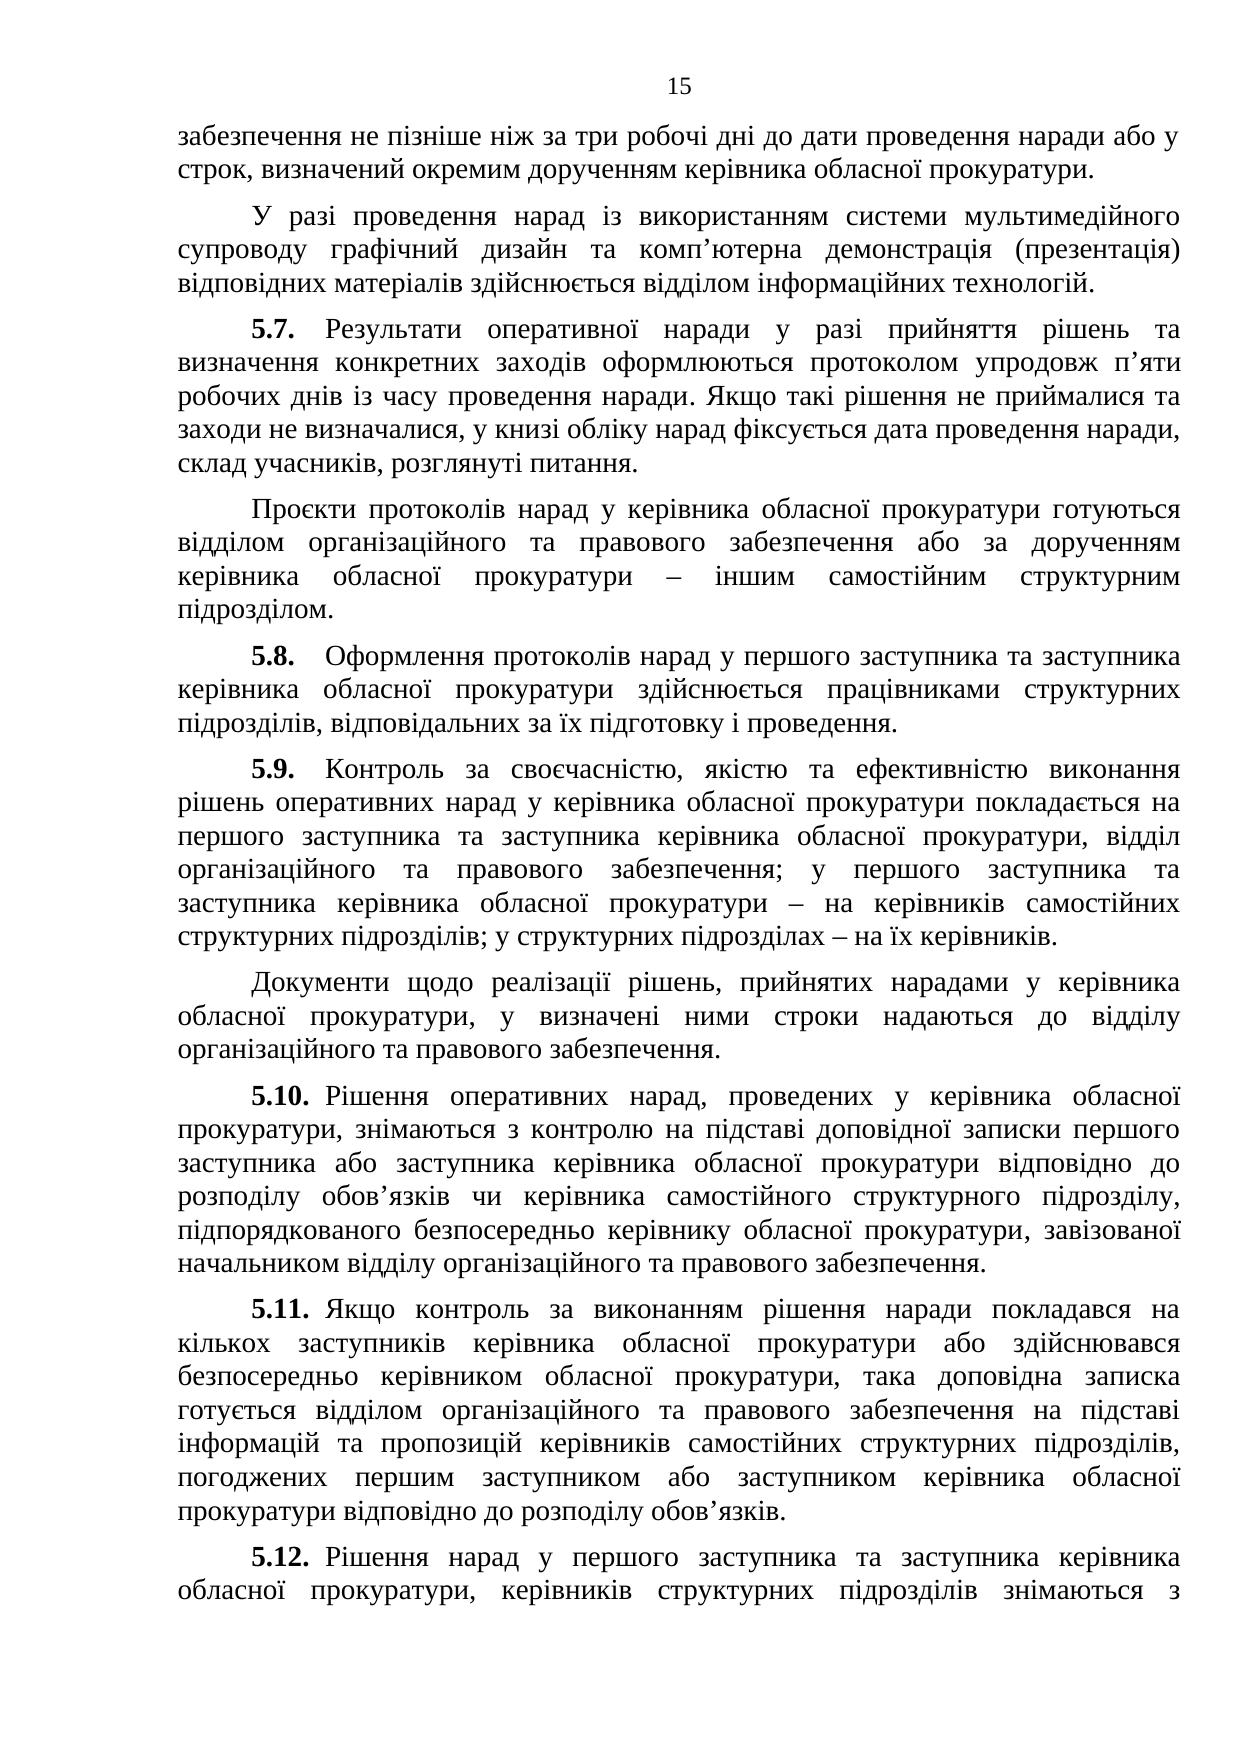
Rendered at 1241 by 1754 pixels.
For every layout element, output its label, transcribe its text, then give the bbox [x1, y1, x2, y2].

text Документи щодо реалізації рішень, прийнятих нарадами у керівника обласної прокуратури, у визначені ними строки надаються до відділу організаційного та правового забезпечення. [177, 964, 1181, 1065]
text 5.11. Якщо контроль за виконанням рішення наради покладався на кількох заступників керівника обласної прокуратури або здійснювався безпосередньо керівником обласної прокуратури, така доповідна записка готується відділом організаційного та правового забезпечення на підставі інформацій та пропозицій керівників самостійних структурних підрозділів, погоджених першим заступником або заступником керівника обласної прокуратури відповідно до розподілу обов’язків. [177, 1291, 1181, 1526]
text 5.10. Рішення оперативних нарад, проведених у керівника обласної прокуратури, знімаються з контролю на підставі доповідної записки першого заступника або заступника керівника обласної прокуратури відповідно до розподілу обов’язків чи керівника самостійного структурного підрозділу, підпорядкованого безпосередньо керівнику обласної прокуратури, завізованої начальником відділу організаційного та правового забезпечення. [177, 1078, 1181, 1279]
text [177, 118, 1181, 185]
text Проєкти протоколів нарад у керівника обласної прокуратури готуються відділом організаційного та правового забезпечення або за дорученням керівника обласної прокуратури – іншим самостійним структурним підрозділом. [177, 491, 1181, 625]
text У разі проведення нарад із використанням системи мультимедійного супроводу графічний дизайн та комп’ютерна демонстрація (презентація) відповідних матеріалів здійснюється відділом інформаційних технологій. [177, 198, 1181, 298]
text 5.8. Оформлення протоколів нарад у першого заступника та заступника керівника обласної прокуратури здійснюється працівниками структурних підрозділів, відповідальних за їх підготовку і проведення. [177, 638, 1181, 738]
text 5.7. Результати оперативної наради у разі прийняття рішень та визначення конкретних заходів оформлюються протоколом упродовж п’яти робочих днів із часу проведення наради. Якщо такі рішення не приймалися та заходи не визначалися, у книзі обліку нарад фіксується дата проведення наради, склад учасників, розглянуті питання. [177, 311, 1181, 478]
text 5.9. Контроль за своєчасністю, якістю та ефективністю виконання рішень оперативних нарад у керівника обласної прокуратури покладається на першого заступника та заступника керівника обласної прокуратури, відділ організаційного та правового забезпечення; у першого заступника та заступника керівника обласної прокуратури – на керівників самостійних структурних підрозділів; у структурних підрозділах – на їх керівників. [177, 751, 1181, 952]
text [177, 1539, 1181, 1606]
